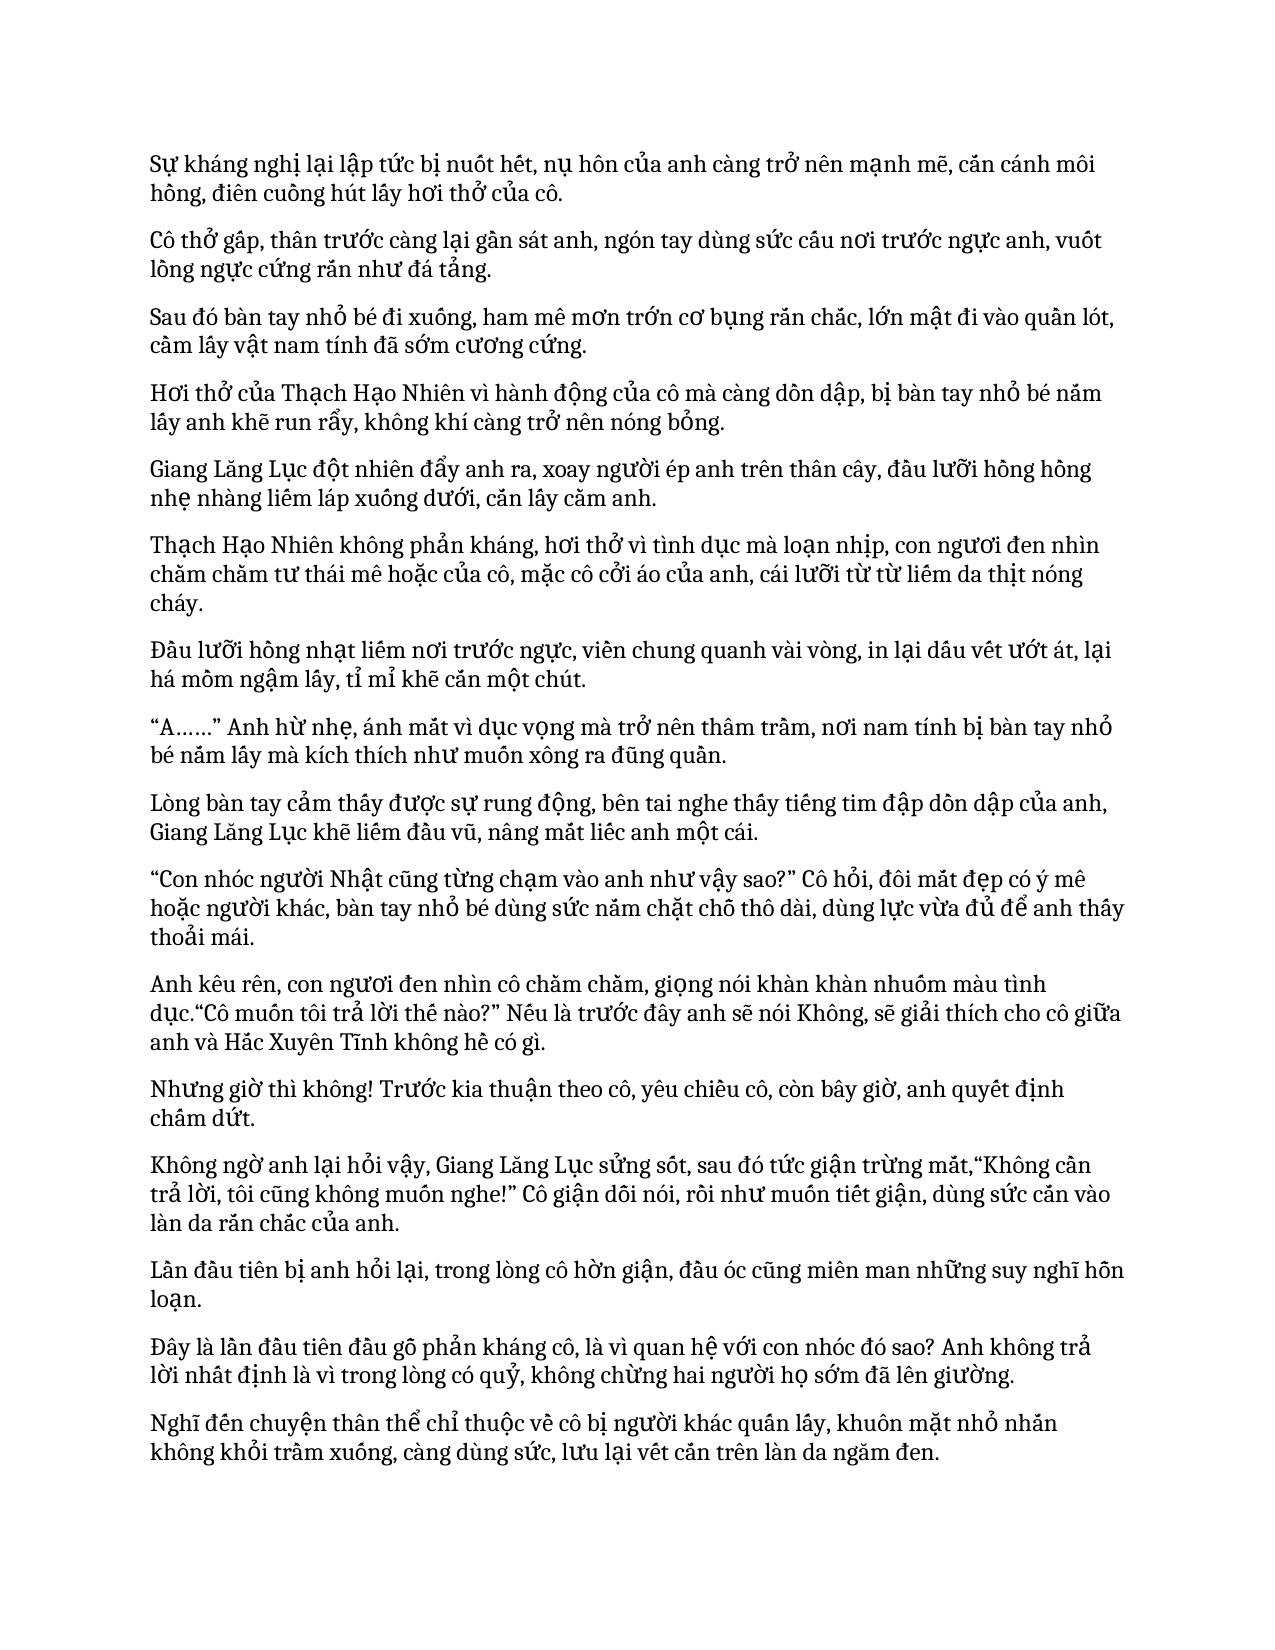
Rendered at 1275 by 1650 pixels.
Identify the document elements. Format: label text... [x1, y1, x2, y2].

text Sự kháng nghị lại lập tức bị nuốt hết, nụ hôn của anh càng trở nên mạnh mẽ, cắn cánh môi hồng, điên cuồng hút lấy hơi thở của cô. [150, 150, 1125, 207]
text Không ngờ anh lại hỏi vậy, Giang Lăng Lục sửng sốt, sau đó tức giận trừng mắt,“Không cần trả lời, tôi cũng không muốn nghe!” Cô giận dỗi nói, rồi như muốn tiết giận, dùng sức cắn vào làn da rắn chắc của anh. [150, 1151, 1125, 1237]
text Lòng bàn tay cảm thấy được sự rung động, bên tai nghe thấy tiếng tim đập dồn dập của anh, Giang Lăng Lục khẽ liếm đầu vũ, nâng mắt liếc anh một cái. [150, 789, 1125, 846]
text Đầu lưỡi hồng nhạt liếm nơi trước ngực, viền chung quanh vài vòng, in lại dấu vết ướt át, lại há mồm ngậm lấy, tỉ mỉ khẽ cắn một chút. [150, 636, 1125, 694]
text “Con nhóc người Nhật cũng từng chạm vào anh như vậy sao?” Cô hỏi, đôi mắt đẹp có ý mê hoặc người khác, bàn tay nhỏ bé dùng sức nắm chặt chỗ thô dài, dùng lực vừa đủ để anh thấy thoải mái. [150, 865, 1125, 951]
text Đây là lần đầu tiên đầu gỗ phản kháng cô, là vì quan hệ với con nhóc đó sao? Anh không trả lời nhất định là vì trong lòng có quỷ, không chừng hai người họ sớm đã lên giường. [150, 1332, 1125, 1390]
text Thạch Hạo Nhiên không phản kháng, hơi thở vì tình dục mà loạn nhịp, con ngươi đen nhìn chằm chằm tư thái mê hoặc của cô, mặc cô cởi áo của anh, cái lưỡi từ từ liếm da thịt nóng cháy. [150, 531, 1125, 617]
text “A……” Anh hừ nhẹ, ánh mắt vì dục vọng mà trở nên thâm trầm, nơi nam tính bị bàn tay nhỏ bé nắm lấy mà kích thích như muốn xông ra đũng quần. [150, 712, 1125, 770]
text Cô thở gấp, thân trước càng lại gần sát anh, ngón tay dùng sức cấu nơi trước ngực anh, vuốt lồng ngực cứng rắn như đá tảng. [150, 226, 1125, 284]
text Giang Lăng Lục đột nhiên đẩy anh ra, xoay người ép anh trên thân cây, đầu lưỡi hồng hồng nhẹ nhàng liếm láp xuống dưới, cắn lấy cằm anh. [150, 455, 1125, 512]
text Lần đầu tiên bị anh hỏi lại, trong lòng cô hờn giận, đầu óc cũng miên man những suy nghĩ hỗn loạn. [150, 1256, 1125, 1314]
text Nhưng giờ thì không! Trước kia thuận theo cô, yêu chiều cô, còn bây giờ, anh quyết định chấm dứt. [150, 1075, 1125, 1132]
text Sau đó bàn tay nhỏ bé đi xuống, ham mê mơn trớn cơ bụng rắn chắc, lớn mật đi vào quần lót, cầm lấy vật nam tính đã sớm cương cứng. [150, 302, 1125, 360]
text Hơi thở của Thạch Hạo Nhiên vì hành động của cô mà càng dồn dập, bị bàn tay nhỏ bé nắm lấy anh khẽ run rẩy, không khí càng trở nên nóng bỏng. [150, 379, 1125, 436]
text Anh kêu rên, con ngươi đen nhìn cô chằm chằm, giọng nói khàn khàn nhuốm màu tình dục.“Cô muốn tôi trả lời thế nào?” Nếu là trước đây anh sẽ nói Không, sẽ giải thích cho cô giữa anh và Hắc Xuyên Tĩnh không hề có gì. [150, 970, 1125, 1056]
text Nghĩ đến chuyện thân thể chỉ thuộc về cô bị người khác quấn lấy, khuôn mặt nhỏ nhắn không khỏi trầm xuống, càng dùng sức, lưu lại vết cắn trên làn da ngăm đen. [150, 1409, 1125, 1466]
